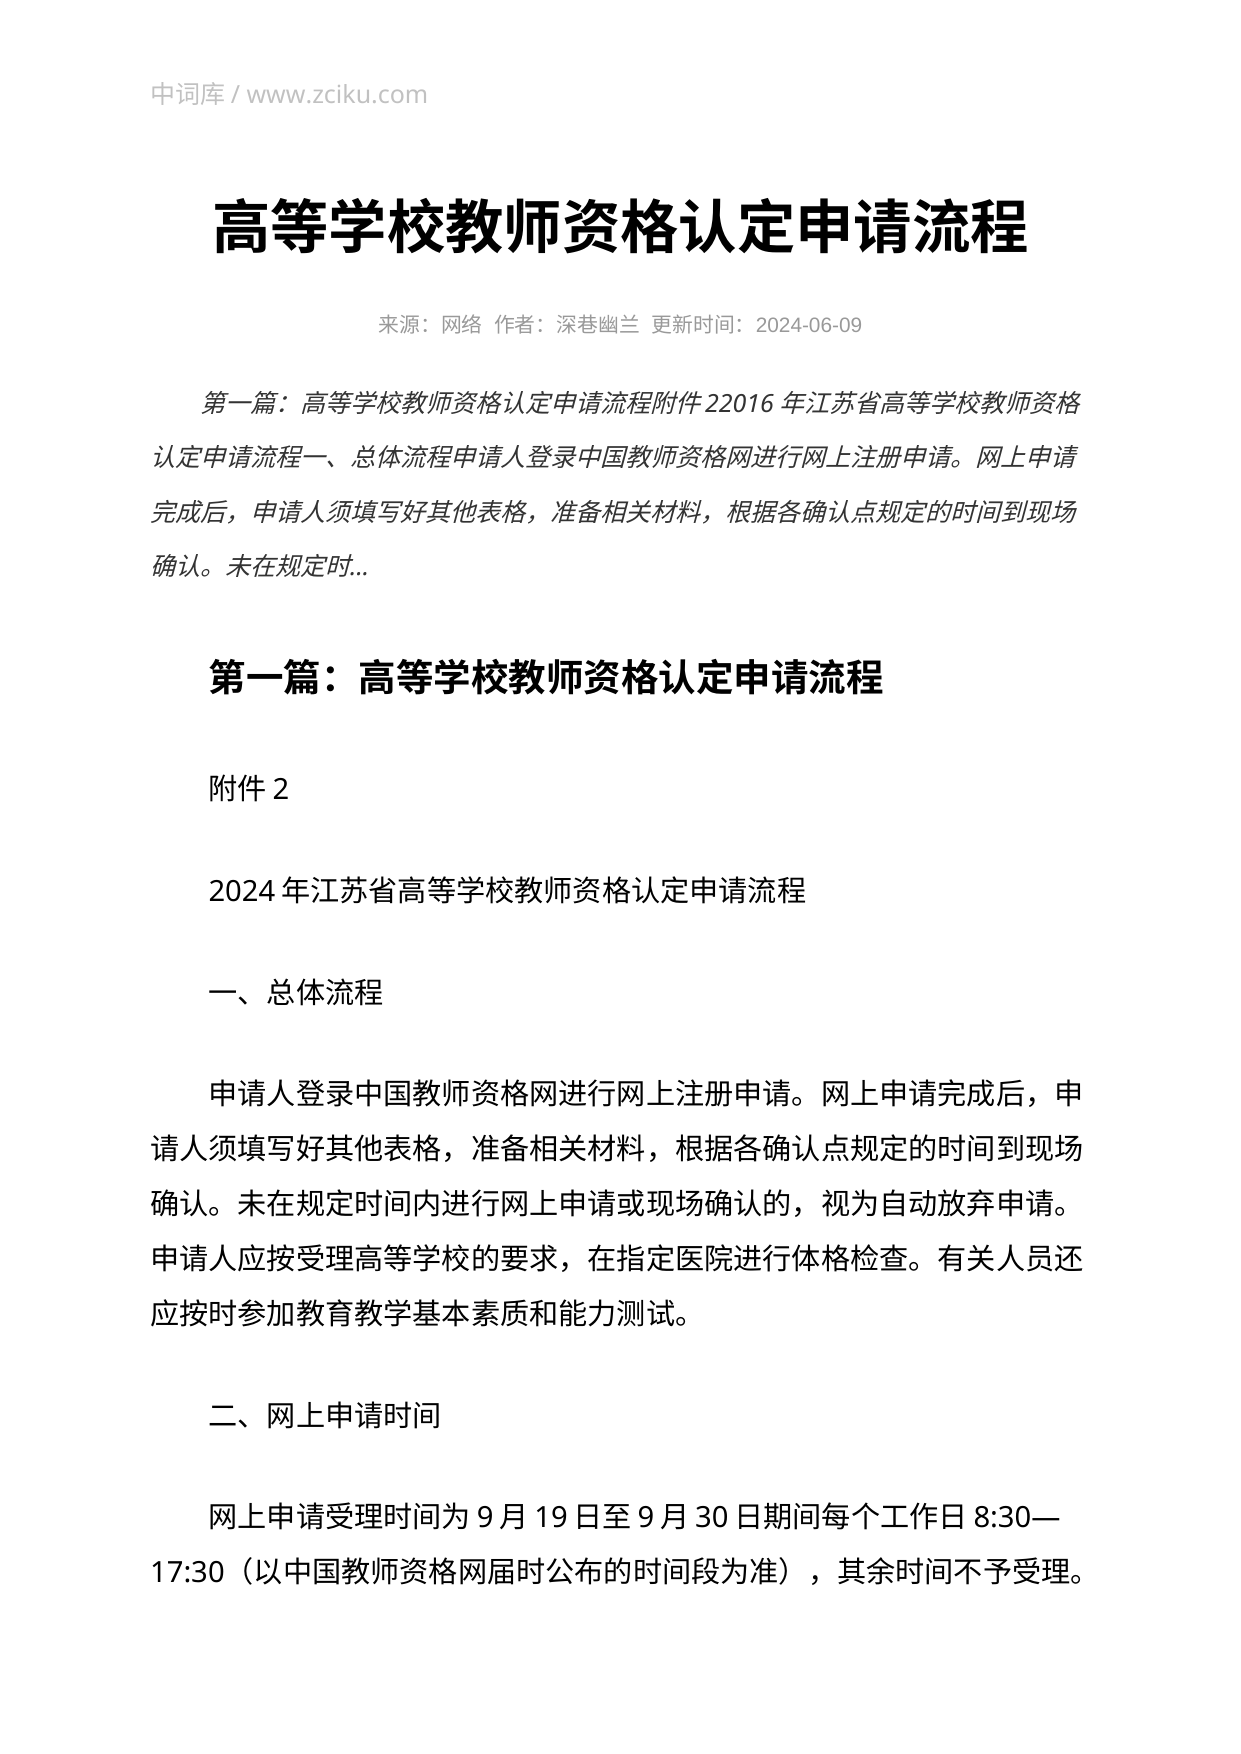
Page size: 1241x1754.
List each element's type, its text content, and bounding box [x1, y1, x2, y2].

subtitle 高等学校教师资格认定申请流程 [150, 181, 1090, 266]
text 申请人登录中国教师资格网进行网上注册申请。网上申请完成后，申请人须填写好其他表格，准备相关材料，根据各确认点规定的时间到现场确认。未在规定时间内进行网上申请或现场确认的，视为自动放弃申请。申请人应按受理高等学校的要求，在指定医院进行体格检查。有关人员还应按时参加教育教学基本素质和能力测试。 [150, 1071, 1090, 1333]
text 二、网上申请时间 [150, 1392, 1090, 1434]
text 来源：网络 作者：深巷幽兰 更新时间：2024-06-09 [150, 313, 1090, 337]
text 第一篇：高等学校教师资格认定申请流程附件22016年江苏省高等学校教师资格认定申请流程一、总体流程申请人登录中国教师资格网进行网上注册申请。网上申请完成后，申请人须填写好其他表格，准备相关材料，根据各确认点规定的时间到现场确认。未在规定时... [150, 383, 1090, 583]
text 2024年江苏省高等学校教师资格认定申请流程 [150, 867, 1090, 909]
text 一、总体流程 [150, 969, 1090, 1011]
text 第一篇：高等学校教师资格认定申请流程 [150, 648, 1090, 702]
text 网上申请受理时间为9月19日至9月30日期间每个工作日8:30—17:30（以中国教师资格网届时公布的时间段为准），其余时间不予受理。 [150, 1494, 1090, 1591]
text 附件2 [150, 765, 1090, 808]
